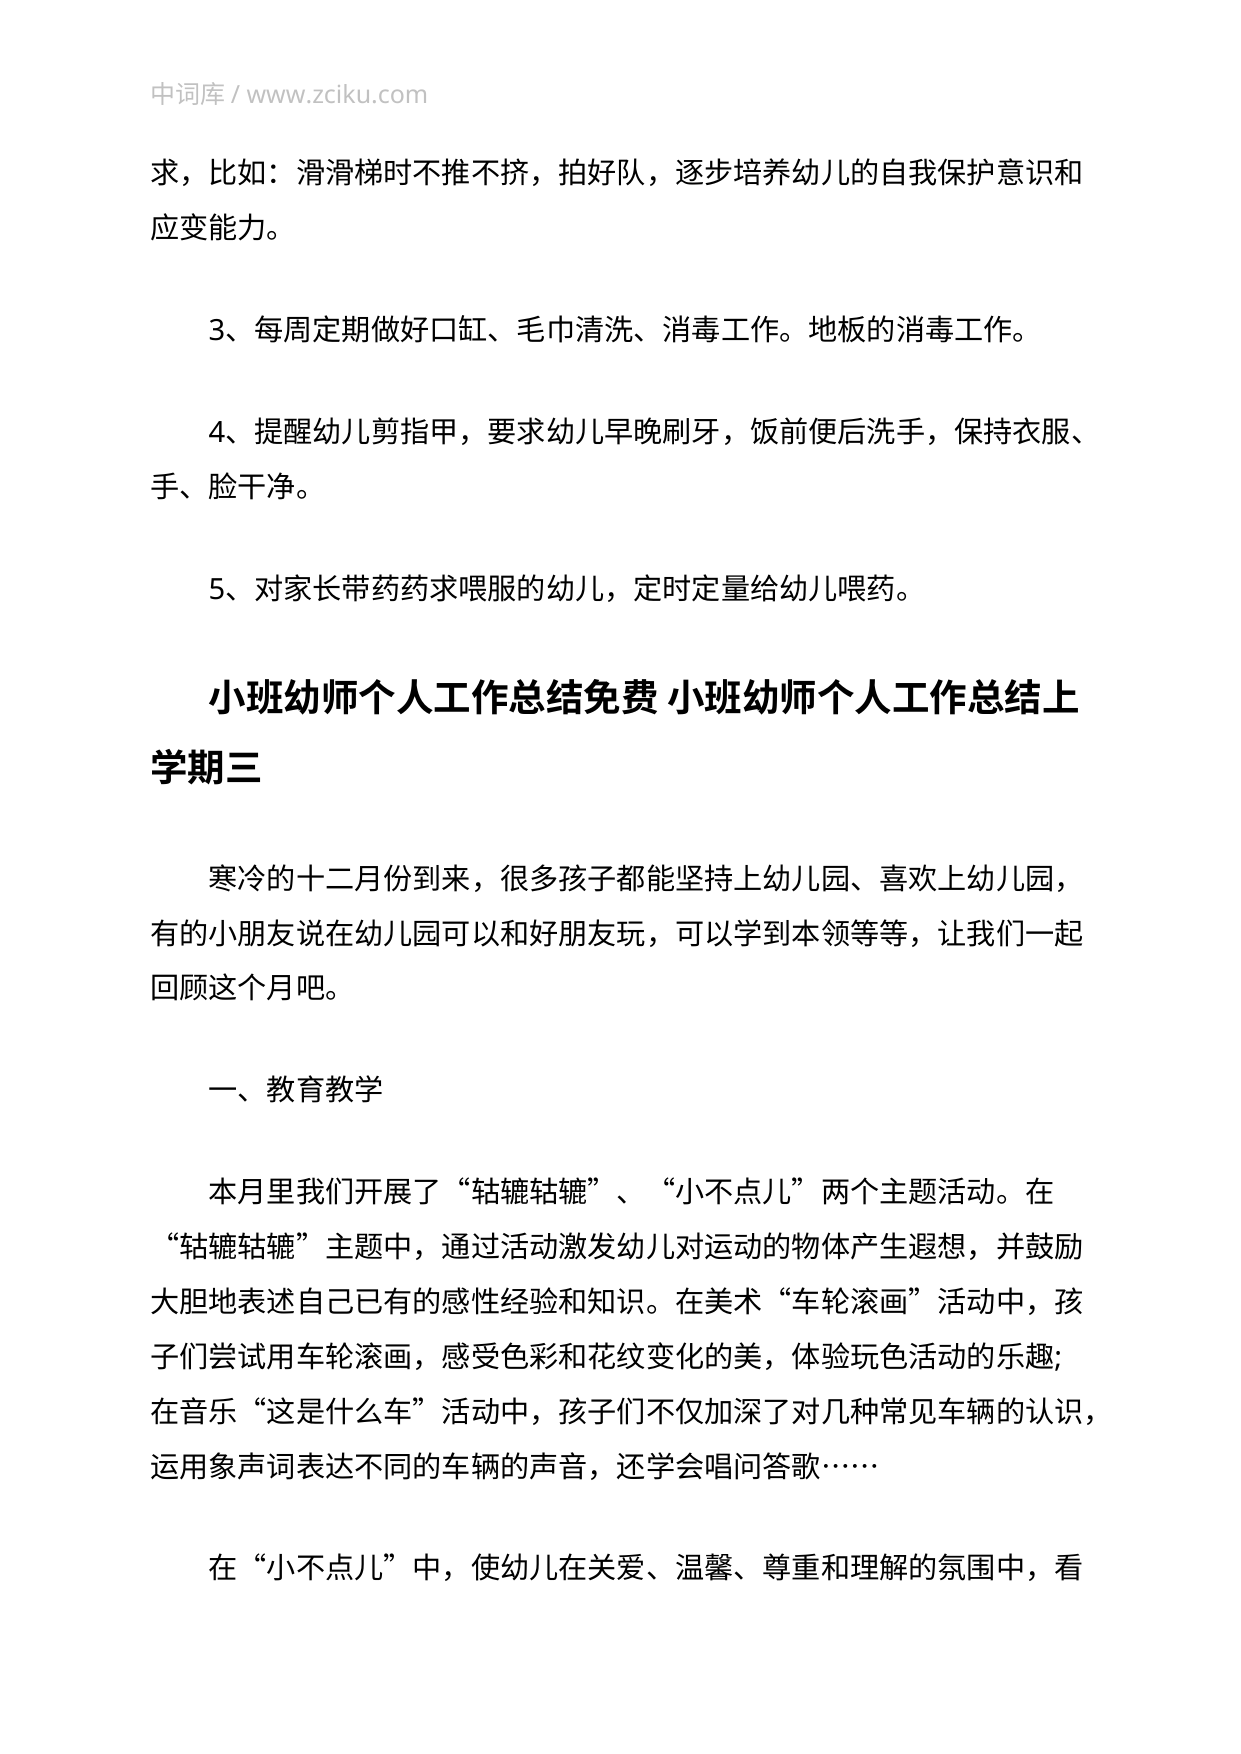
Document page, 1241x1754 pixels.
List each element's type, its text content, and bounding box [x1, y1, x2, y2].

text 3、每周定期做好口缸、毛巾清洗、消毒工作。地板的消毒工作。 [150, 307, 1090, 349]
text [150, 1545, 1090, 1587]
text 小班幼师个人工作总结免费 小班幼师个人工作总结上学期三 [150, 667, 1090, 792]
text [150, 150, 1090, 247]
text 4、提醒幼儿剪指甲，要求幼儿早晚刷牙，饭前便后洗手，保持衣服、手、脸干净。 [150, 409, 1090, 506]
text 一、教育教学 [150, 1067, 1090, 1109]
text 5、对家长带药药求喂服的幼儿，定时定量给幼儿喂药。 [150, 565, 1090, 608]
text 本月里我们开展了“轱辘轱辘”、“小不点儿”两个主题活动。在“轱辘轱辘”主题中，通过活动激发幼儿对运动的物体产生遐想，并鼓励大胆地表述自己已有的感性经验和知识。在美术“车轮滚画”活动中，孩子们尝试用车轮滚画，感受色彩和花纹变化的美，体验玩色活动的乐趣;在音乐“这是什么车”活动中，孩子们不仅加深了对几种常见车辆的认识，运用象声词表达不同的车辆的声音，还学会唱问答歌…… [150, 1169, 1090, 1486]
text 寒冷的十二月份到来，很多孩子都能坚持上幼儿园、喜欢上幼儿园，有的小朋友说在幼儿园可以和好朋友玩，可以学到本领等等，让我们一起回顾这个月吧。 [150, 855, 1090, 1007]
